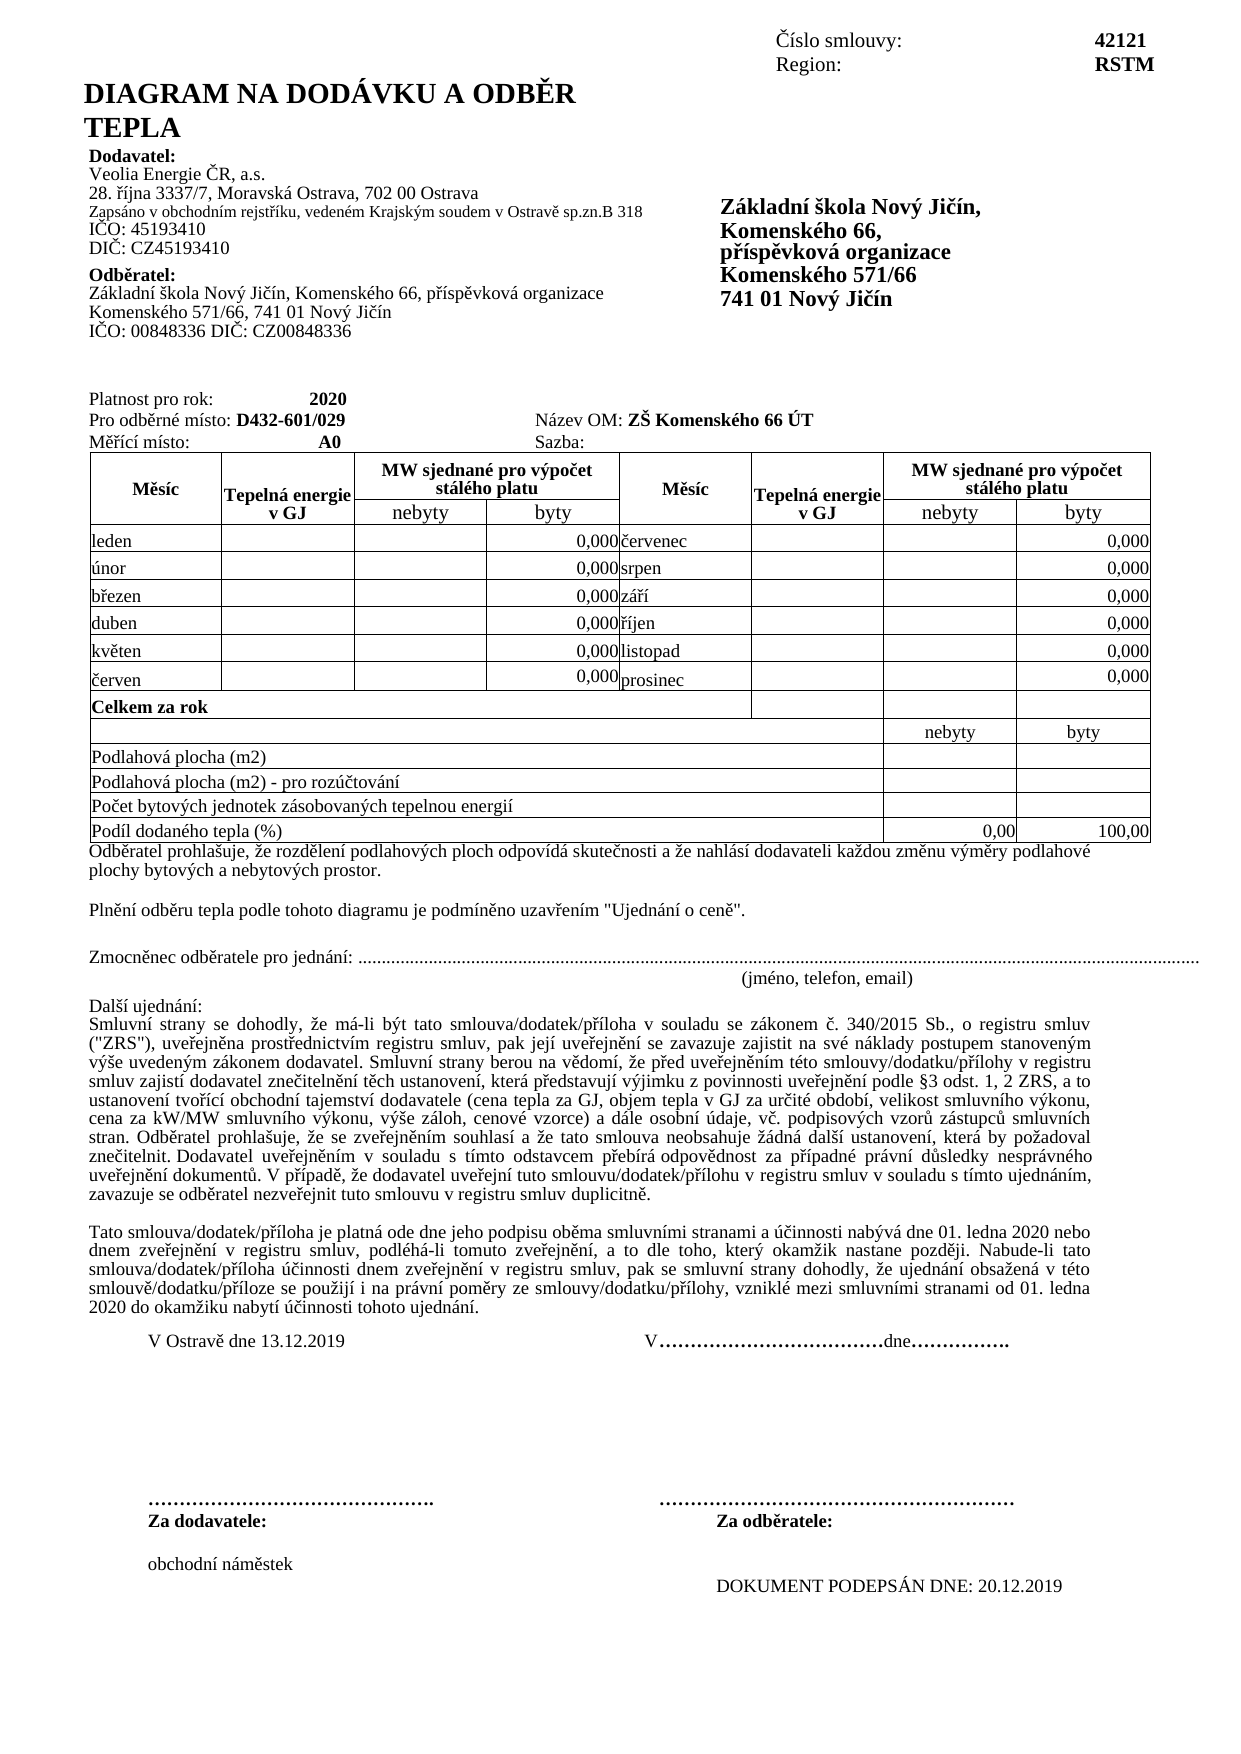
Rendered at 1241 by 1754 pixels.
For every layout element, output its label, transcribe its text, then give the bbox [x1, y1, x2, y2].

table_cell 0,000 [487, 580, 619, 606]
table_cell [884, 607, 1016, 634]
table_cell [222, 607, 354, 634]
table_cell [91, 719, 883, 743]
table_cell prosinec [620, 662, 751, 690]
table_cell listopad [620, 635, 751, 661]
table_cell červen [91, 662, 221, 690]
table_cell březen [91, 580, 221, 606]
text Veolia Energie ČR, a.s. [88, 166, 1093, 184]
table_cell [222, 662, 354, 690]
table_cell [752, 580, 883, 606]
table_cell 0,00 [884, 818, 1016, 842]
text IČO: 45193410 [88, 221, 830, 240]
table_cell [355, 607, 486, 634]
table_cell [355, 635, 486, 661]
text Plnění odběru tepla podle tohoto diagramu je podmíněno uzavřením "Ujednání o ceně". [88, 899, 1093, 921]
table_cell [752, 662, 883, 690]
table_header Tepelná energie v GJ [752, 453, 883, 524]
text 28. října 3337/7, Moravská Ostrava, 702 00 Ostrava [88, 184, 830, 203]
text Pro odběrné místo: D432-601/029 Název OM: ZŠ Komenského 66 ÚT [88, 409, 1093, 431]
table_cell červenec [620, 525, 751, 551]
table_cell [884, 744, 1016, 768]
table_cell Podlahová plocha (m2) [91, 744, 883, 768]
text Další ujednání: [88, 997, 1093, 1016]
text (jméno, telefon, email) [741, 967, 1093, 989]
table_cell 100,00 [1017, 818, 1150, 842]
table_header Měsíc [91, 453, 221, 524]
text Tato smlouva/dodatek/příloha je platná ode dne jeho podpisu oběma smluvními stranami a účinnosti nabývá dne 01. ledna 2020 nebo dnem zveřejnění v registru smluv, podléhá-li tomuto zveřejnění, a to dle toho, který okamžik nastane později. Nabude-li tato smlouva/dodatek/příloha účinnosti dnem zveřejnění v registru smluv, pak se smluvní strany dohodly, že ujednání obsažená v této smlouvě/dodatku/příloze se použijí i na právní poměry ze smlouvy/dodatku/přílohy, vzniklé mezi smluvními stranami od 01. ledna 2020 do okamžiku nabytí účinnosti tohoto ujednání. [88, 1223, 1093, 1317]
table_cell 0,000 [1017, 525, 1150, 551]
table_cell 0,000 [487, 662, 619, 690]
table_cell [884, 793, 1016, 817]
table_cell 0,000 [487, 607, 619, 634]
table_cell 0,000 [487, 525, 619, 551]
table_cell říjen [620, 607, 751, 634]
text Základní škola Nový Jičín, Komenského 66, příspěvková organizace [88, 285, 984, 303]
table_cell 0,000 [1017, 635, 1150, 661]
table_cell [1017, 769, 1150, 792]
table_cell [884, 525, 1016, 551]
table_cell 0,000 [1017, 552, 1150, 579]
text Zapsáno v obchodním rejstříku, vedeném Krajským soudem v Ostravě sp.zn.B 318 [88, 203, 830, 221]
table_cell září [620, 580, 751, 606]
table_cell únor [91, 552, 221, 579]
table_cell 0,000 [1017, 580, 1150, 606]
table_cell [1017, 744, 1150, 768]
table_cell [752, 607, 883, 634]
table_header MW sjednané pro výpočet stálého platu [884, 453, 1150, 499]
text Za dodavatele: Za odběratele: [148, 1510, 1093, 1531]
text Měřící místo: A0 Sazba: [88, 431, 1093, 452]
table_cell Podlahová plocha (m2) - pro rozúčtování [91, 769, 883, 792]
table_cell 0,000 [487, 552, 619, 579]
table_cell [884, 691, 1016, 718]
table_cell nebyty [355, 500, 486, 524]
text Dodavatel: [88, 148, 1093, 166]
table_header Tepelná energie v GJ [222, 453, 354, 524]
table_header MW sjednané pro výpočet stálého platu [355, 453, 619, 499]
table_cell byty [487, 500, 619, 524]
table_cell Celkem za rok [91, 691, 751, 718]
table_cell [355, 552, 486, 579]
table_cell 0,000 [487, 635, 619, 661]
table_cell [222, 525, 354, 551]
table_cell Podíl dodaného tepla (%) [91, 818, 883, 842]
table_cell [884, 769, 1016, 792]
table_cell [222, 580, 354, 606]
table_cell [884, 580, 1016, 606]
text DOKUMENT PODEPSÁN DNE: 20.12.2019 [148, 1574, 1093, 1596]
text Smluvní strany se dohodly, že má-li být tato smlouva/dodatek/příloha v souladu se zákonem č. 340/2015 Sb., o registru smluv ("ZRS"), uveřejněna prostřednictvím registru smluv, pak její uveřejnění se zavazuje zajistit na své náklady postupem stanoveným výše uvedeným zákonem dodavatel. Smluvní strany berou na vědomí, že před uveřejněním této smlouvy/dodatku/přílohy v registru smluv zajistí dodavatel znečitelnění těch ustanovení, která představují výjimku z povinnosti uveřejnění podle §3 odst. 1, 2 ZRS, a to ustanovení tvořící obchodní tajemství dodavatele (cena tepla za GJ, objem tepla v GJ za určité období, velikost smluvního výkonu, cena za kW/MW smluvního výkonu, výše záloh, cenové vzorce) a dále osobní údaje, vč. podpisových vzorů zástupců smluvních stran. Odběratel prohlašuje, že se zveřejněním souhlasí a že tato smlouva neobsahuje žádná další ustanovení, která by požadoval znečitelnit. Dodavatel uveřejněním v souladu s tímto odstavcem přebírá odpovědnost za případné právní důsledky nesprávného uveřejnění dokumentů. V případě, že dodavatel uveřejní tuto smlouvu/dodatek/přílohu v registru smluv v souladu s tímto ujednáním, zavazuje se odběratel nezveřejnit tuto smlouvu v registru smluv duplicitně. [88, 1016, 1093, 1204]
table_cell [222, 635, 354, 661]
table_cell [884, 662, 1016, 690]
table_cell [884, 635, 1016, 661]
table_cell [752, 635, 883, 661]
table_cell byty [1017, 500, 1150, 524]
table_cell nebyty [884, 719, 1016, 743]
text Komenského 571/66, 741 01 Nový Jičín [88, 303, 984, 322]
table_cell duben [91, 607, 221, 634]
table_cell Počet bytových jednotek zásobovaných tepelnou energií [91, 793, 883, 817]
table_cell [355, 525, 486, 551]
table_cell [1017, 793, 1150, 817]
table_cell byty [1017, 719, 1150, 743]
table_cell [1017, 691, 1150, 718]
text obchodní náměstek [148, 1553, 1093, 1574]
text DIČ: CZ45193410 [88, 240, 1093, 258]
text Odběratel: [88, 266, 1093, 285]
text ………………………………………. ………………………………………………… [148, 1488, 1093, 1510]
table_cell [752, 552, 883, 579]
table_cell nebyty [884, 500, 1016, 524]
table_header Měsíc [620, 453, 751, 524]
text V Ostravě dne 13.12.2019 V………………………………dne……………. [148, 1330, 1093, 1351]
table_cell [222, 552, 354, 579]
table_cell [752, 691, 883, 718]
text Odběratel prohlašuje, že rozdělení podlahových ploch odpovídá skutečnosti a že nahlásí dodavateli každou změnu výměry podlahové plochy bytových a nebytových prostor. [88, 843, 1093, 880]
table_cell 0,000 [1017, 662, 1150, 690]
table_cell 0,000 [1017, 607, 1150, 634]
text Zmocněnec odběratele pro jednání: [88, 946, 1093, 967]
table_cell květen [91, 635, 221, 661]
text IČO: 00848336 DIČ: CZ00848336 [88, 322, 984, 341]
text Platnost pro rok: 2020 [88, 390, 1093, 409]
table_cell [355, 662, 486, 690]
table_cell srpen [620, 552, 751, 579]
table_cell [884, 552, 1016, 579]
table_cell [752, 525, 883, 551]
table_cell leden [91, 525, 221, 551]
table_cell [355, 580, 486, 606]
